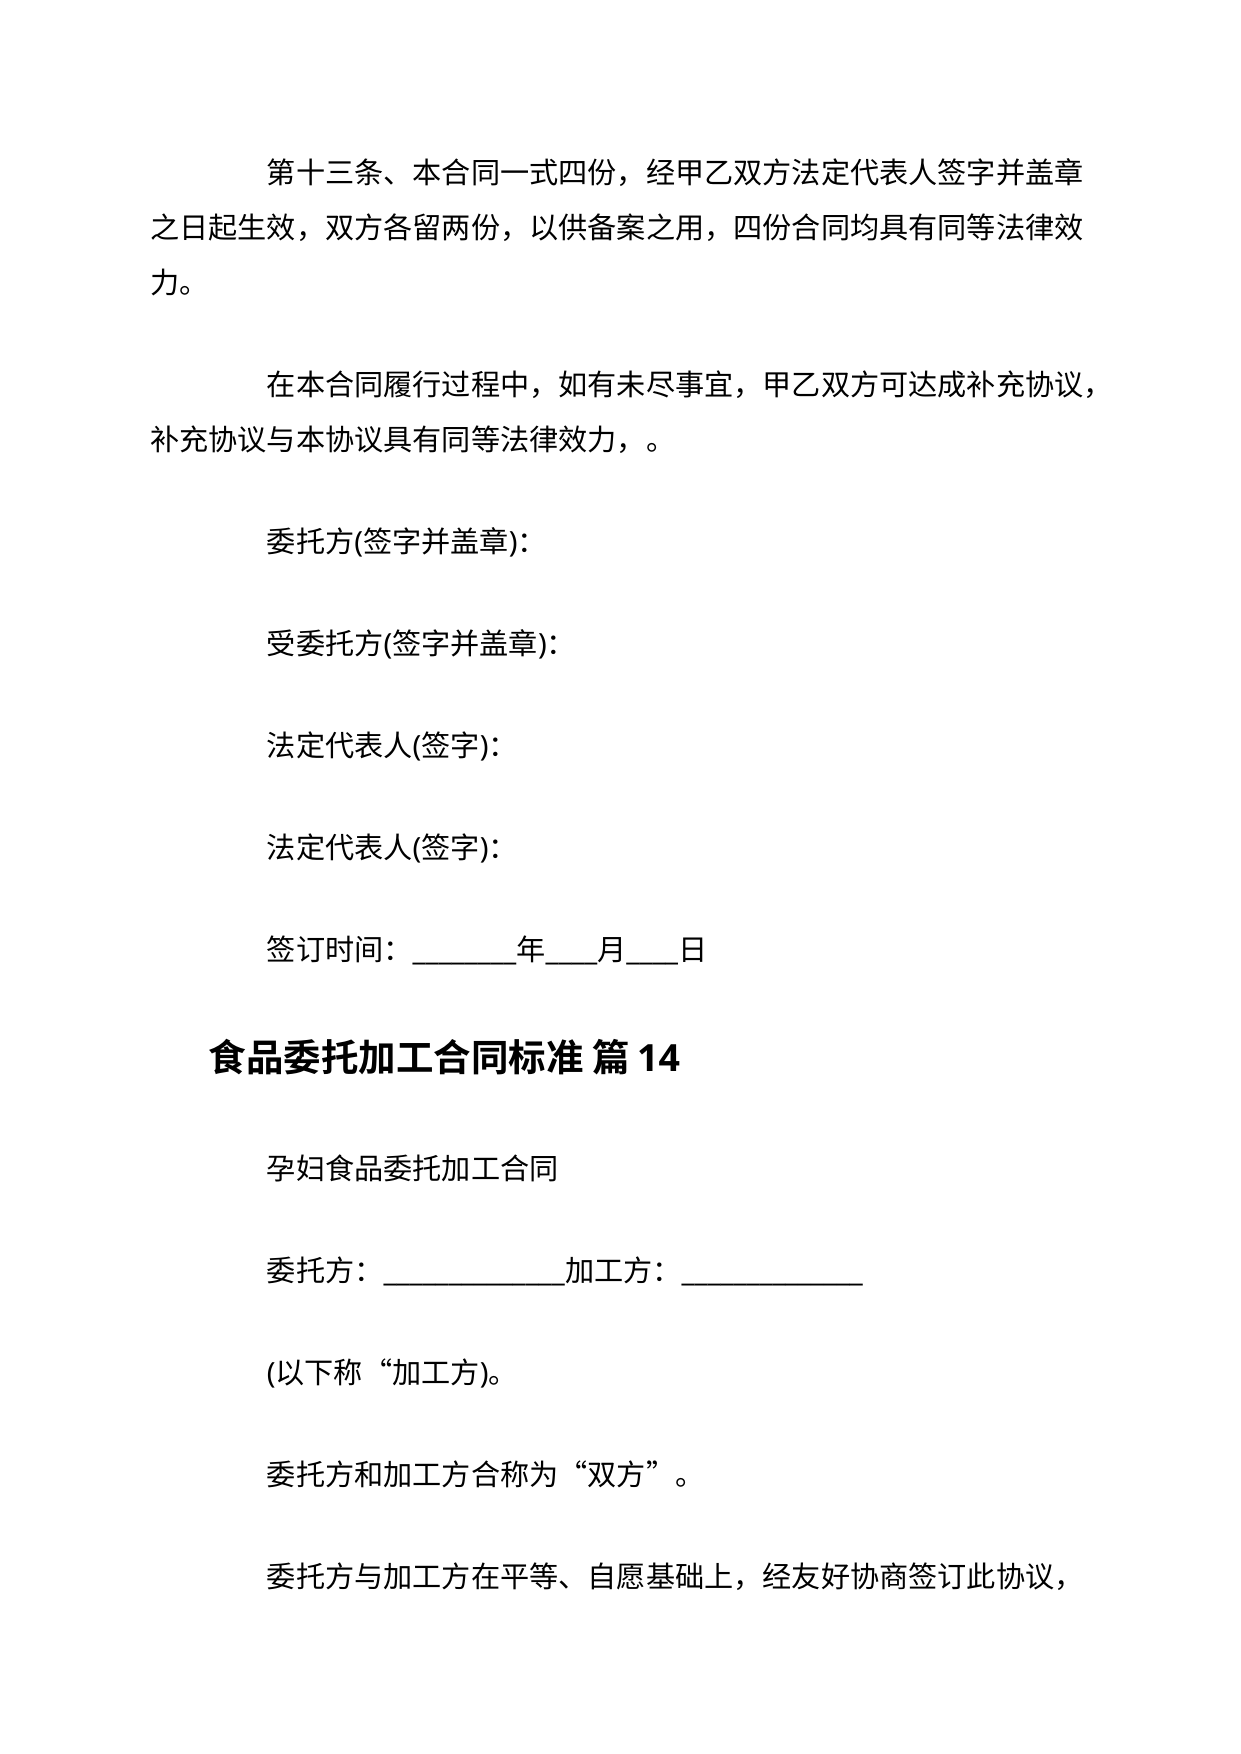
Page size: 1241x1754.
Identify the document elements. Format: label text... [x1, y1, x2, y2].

text 法定代表人(签字)： [150, 824, 1090, 867]
text 孕妇食品委托加工合同 [150, 1146, 1090, 1188]
text 签订时间：________年____月____日 [150, 926, 1090, 968]
text (以下称“加工方)。 [150, 1349, 1090, 1392]
text 受委托方(签字并盖章)： [150, 620, 1090, 663]
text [150, 1553, 1090, 1596]
text 食品委托加工合同标准 篇14 [150, 1028, 1090, 1083]
text 在本合同履行过程中，如有未尽事宜，甲乙双方可达成补充协议，补充协议与本协议具有同等法律效力，。 [150, 362, 1090, 459]
text 法定代表人(签字)： [150, 722, 1090, 764]
text 第十三条、本合同一式四份，经甲乙双方法定代表人签字并盖章之日起生效，双方各留两份，以供备案之用，四份合同均具有同等法律效力。 [150, 150, 1090, 302]
text 委托方：______________加工方：______________ [150, 1247, 1090, 1290]
text 委托方(签字并盖章)： [150, 518, 1090, 561]
text 委托方和加工方合称为“双方”。 [150, 1451, 1090, 1494]
